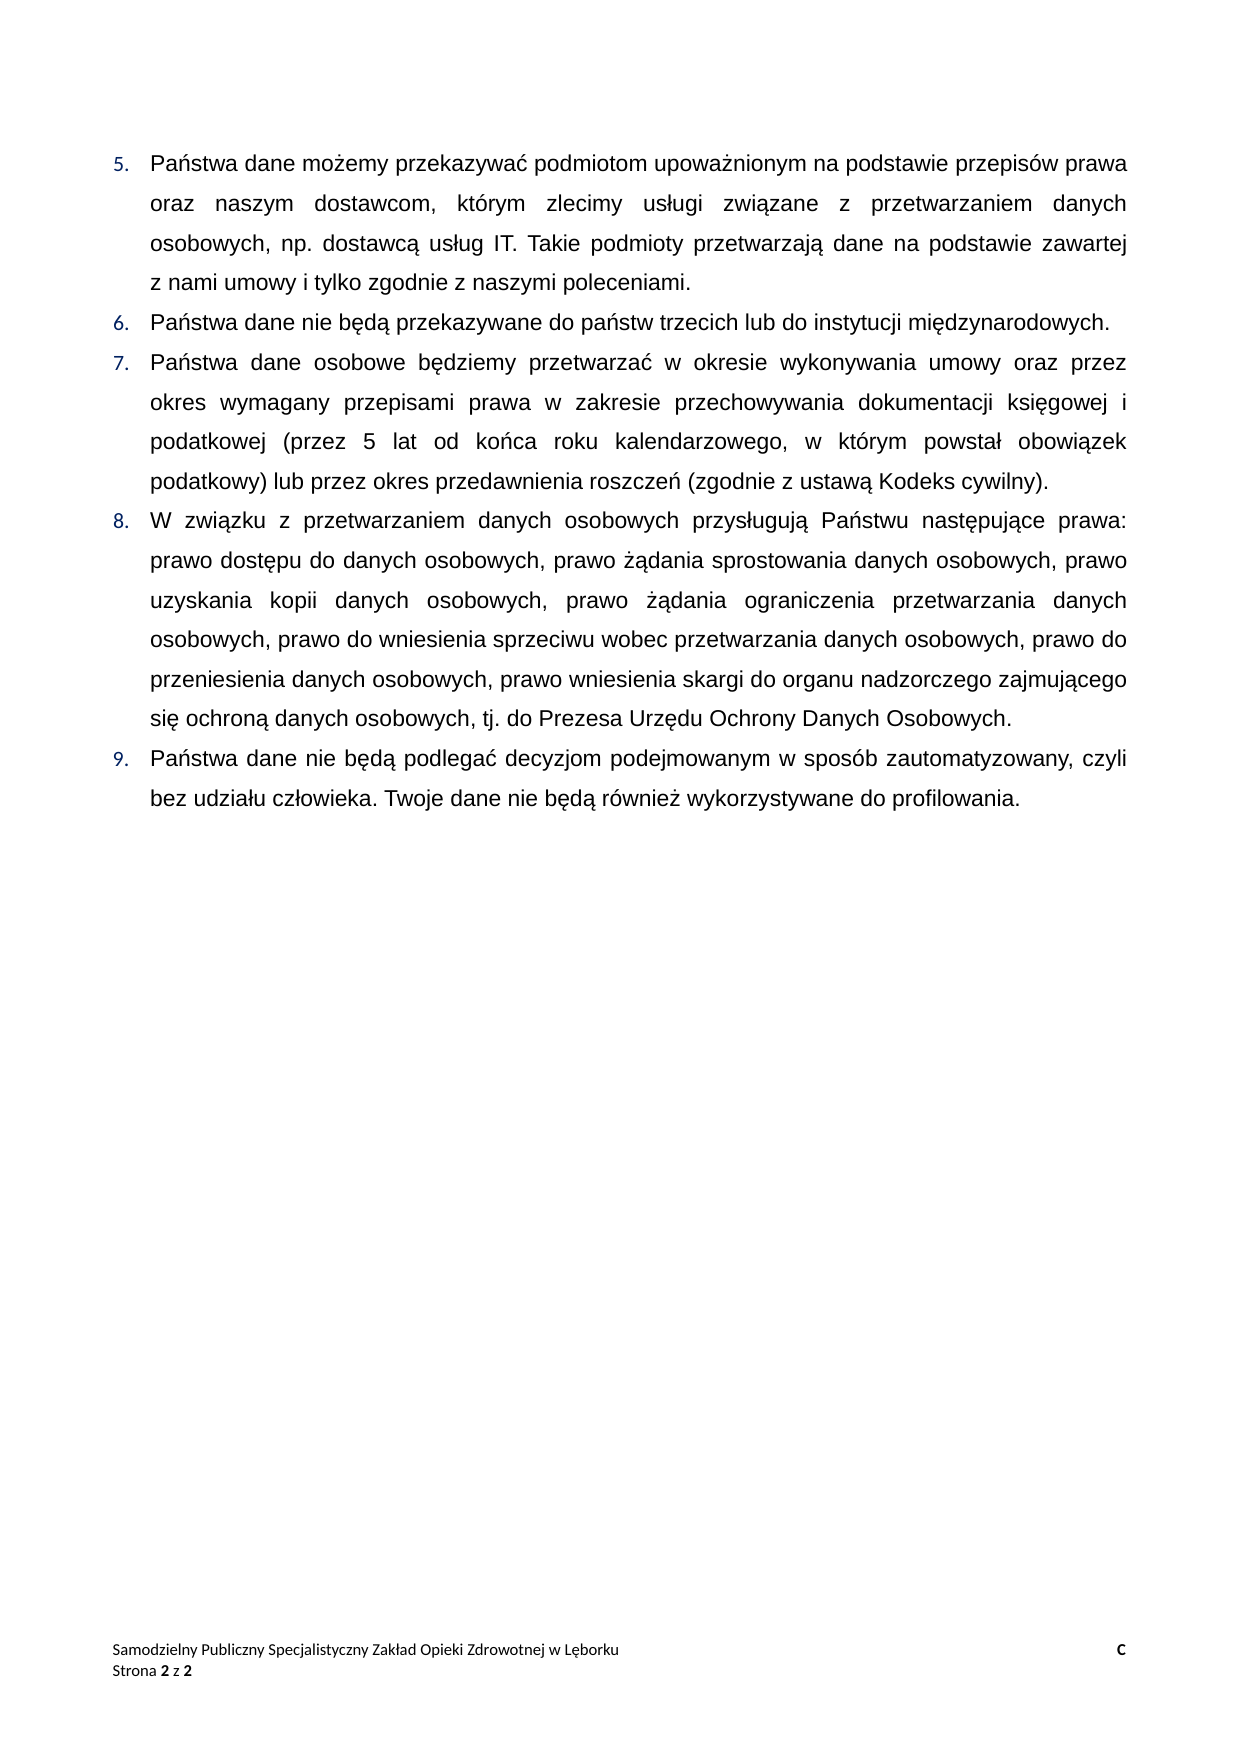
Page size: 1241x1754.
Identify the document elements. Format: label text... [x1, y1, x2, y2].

list Państwa dane możemy przekazywać podmiotom upoważnionym na podstawie przepisów prawa oraz naszym dostawcom, którym zlecimy usługi związane z przetwarzaniem danych osobowych, np. dostawcą usług IT. Takie podmioty przetwarzają dane na podstawie zawartej z nami umowy i tylko zgodnie z naszymi poleceniami. [113, 150, 1128, 295]
list Państwa dane nie będą przekazywane do państw trzecich lub do instytucji międzynarodowych. [113, 308, 1128, 335]
list W związku z przetwarzaniem danych osobowych przysługują Państwu następujące prawa: prawo dostępu do danych osobowych, prawo żądania sprostowania danych osobowych, prawo uzyskania kopii danych osobowych, prawo żądania ograniczenia przetwarzania danych osobowych, prawo do wniesienia sprzeciwu wobec przetwarzania danych osobowych, prawo do przeniesienia danych osobowych, prawo wniesienia skargi do organu nadzorczego zajmującego się ochroną danych osobowych, tj. do Prezesa Urzędu Ochrony Danych Osobowych. [113, 507, 1128, 731]
list Państwa dane nie będą podlegać decyzjom podejmowanym w sposób zautomatyzowany, czyli bez udziału człowieka. Twoje dane nie będą również wykorzystywane do profilowania. [112, 744, 1128, 811]
list Państwa dane osobowe będziemy przetwarzać w okresie wykonywania umowy oraz przez okres wymagany przepisami prawa w zakresie przechowywania dokumentacji księgowej i podatkowej (przez 5 lat od końca roku kalendarzowego, w którym powstał obowiązek podatkowy) lub przez okres przedawnienia roszczeń (zgodnie z ustawą Kodeks cywilny). [113, 349, 1128, 494]
